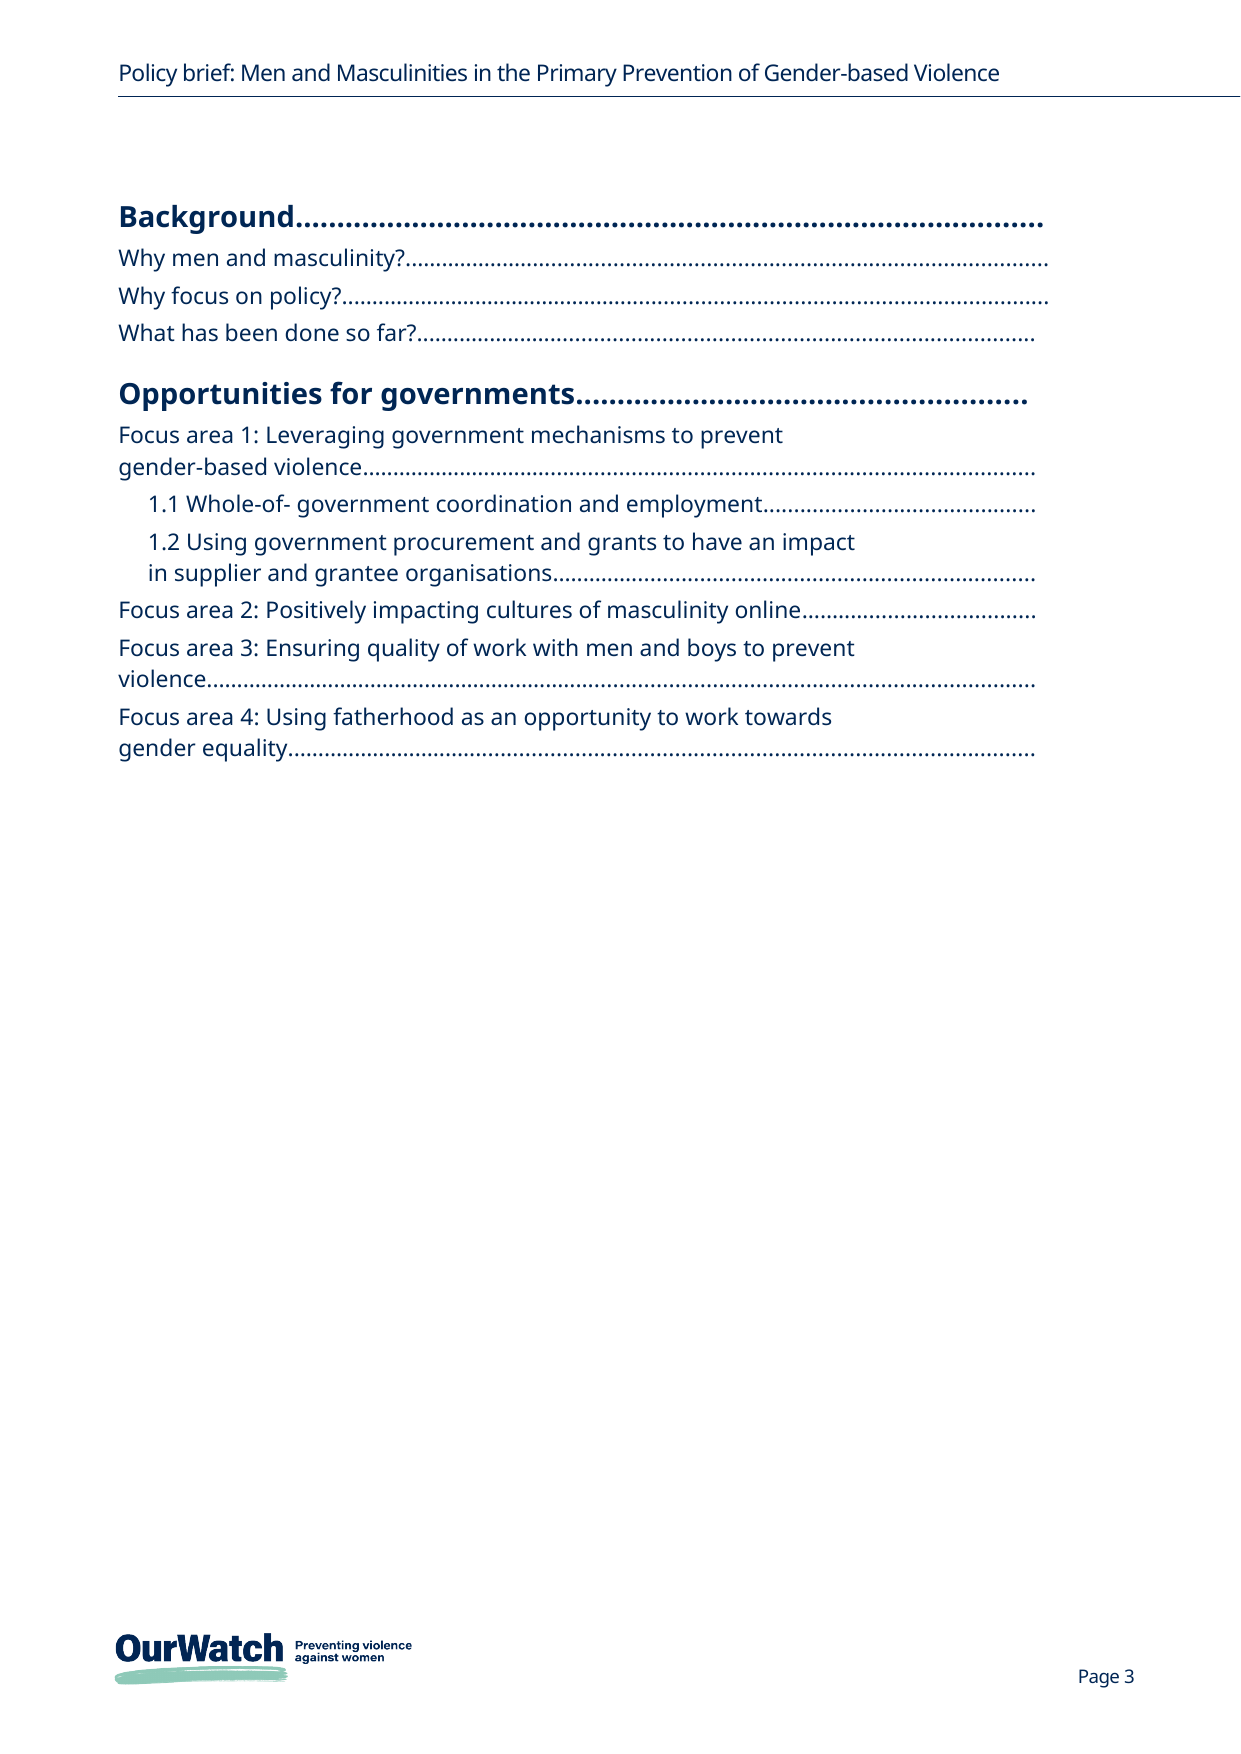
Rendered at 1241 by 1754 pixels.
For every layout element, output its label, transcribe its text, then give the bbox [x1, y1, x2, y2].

text Focus area 2: Positively impacting cultures of masculinity online 16 [118, 594, 946, 626]
text Opportunities for governments 12 [118, 373, 946, 413]
text 1.1 Whole-of- government coordination and employment 12 [148, 488, 946, 519]
text Focus area 3: Ensuring quality of work with men and boys to prevent violence 18 [118, 632, 946, 694]
text Why focus on policy? 9 [118, 280, 946, 311]
text 1.2 Using government procurement and grants to have an impact in supplier and grantee organisations 14 [148, 526, 946, 588]
text Focus area 1: Leveraging government mechanisms to prevent gender-based violence 12 [118, 419, 946, 482]
text Background 7 [118, 196, 946, 236]
picture [114, 1633, 412, 1685]
text Why men and masculinity? 7 [118, 242, 946, 273]
text Focus area 4: Using fatherhood as an opportunity to work towards gender equality 20 [118, 701, 946, 763]
text What has been done so far? 11 [118, 317, 946, 348]
